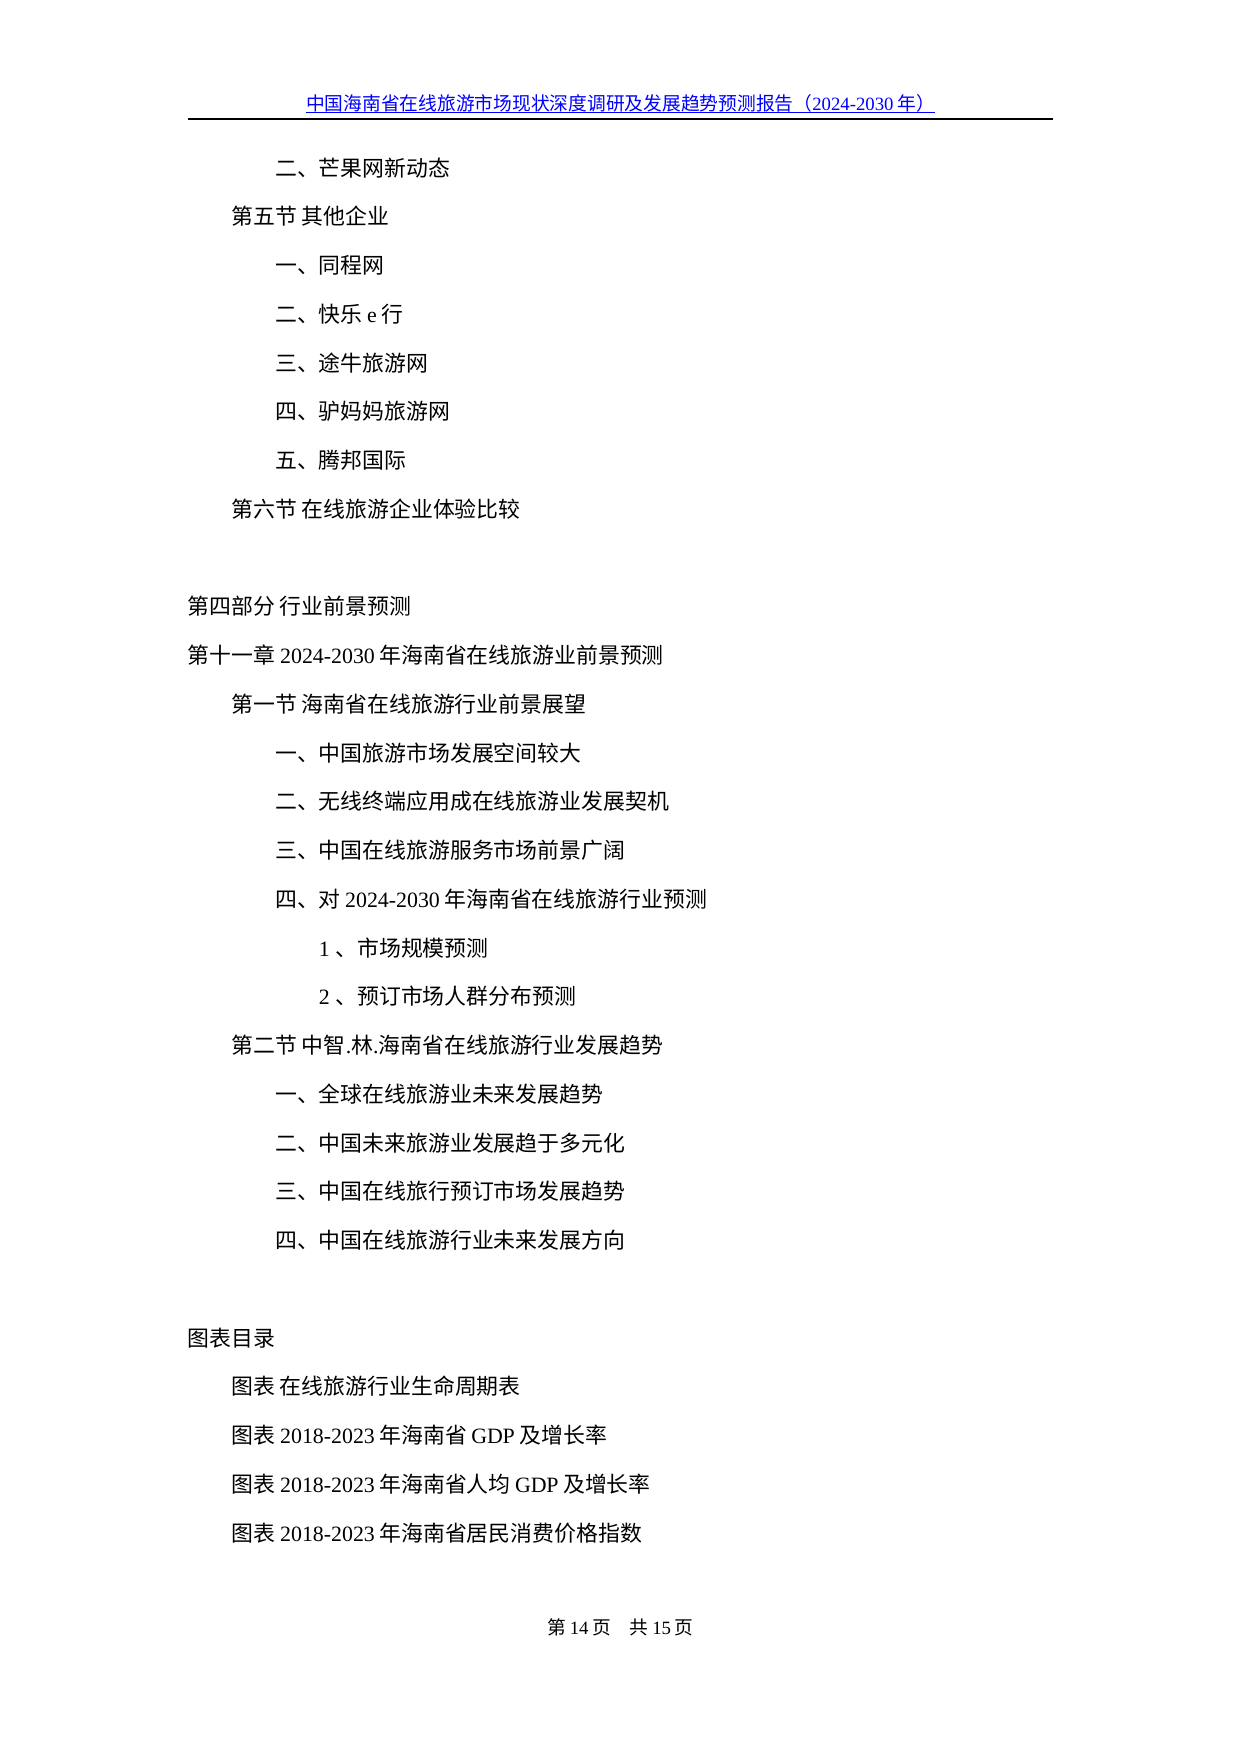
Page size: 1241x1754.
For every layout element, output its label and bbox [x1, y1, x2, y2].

text [187, 150, 1053, 1548]
